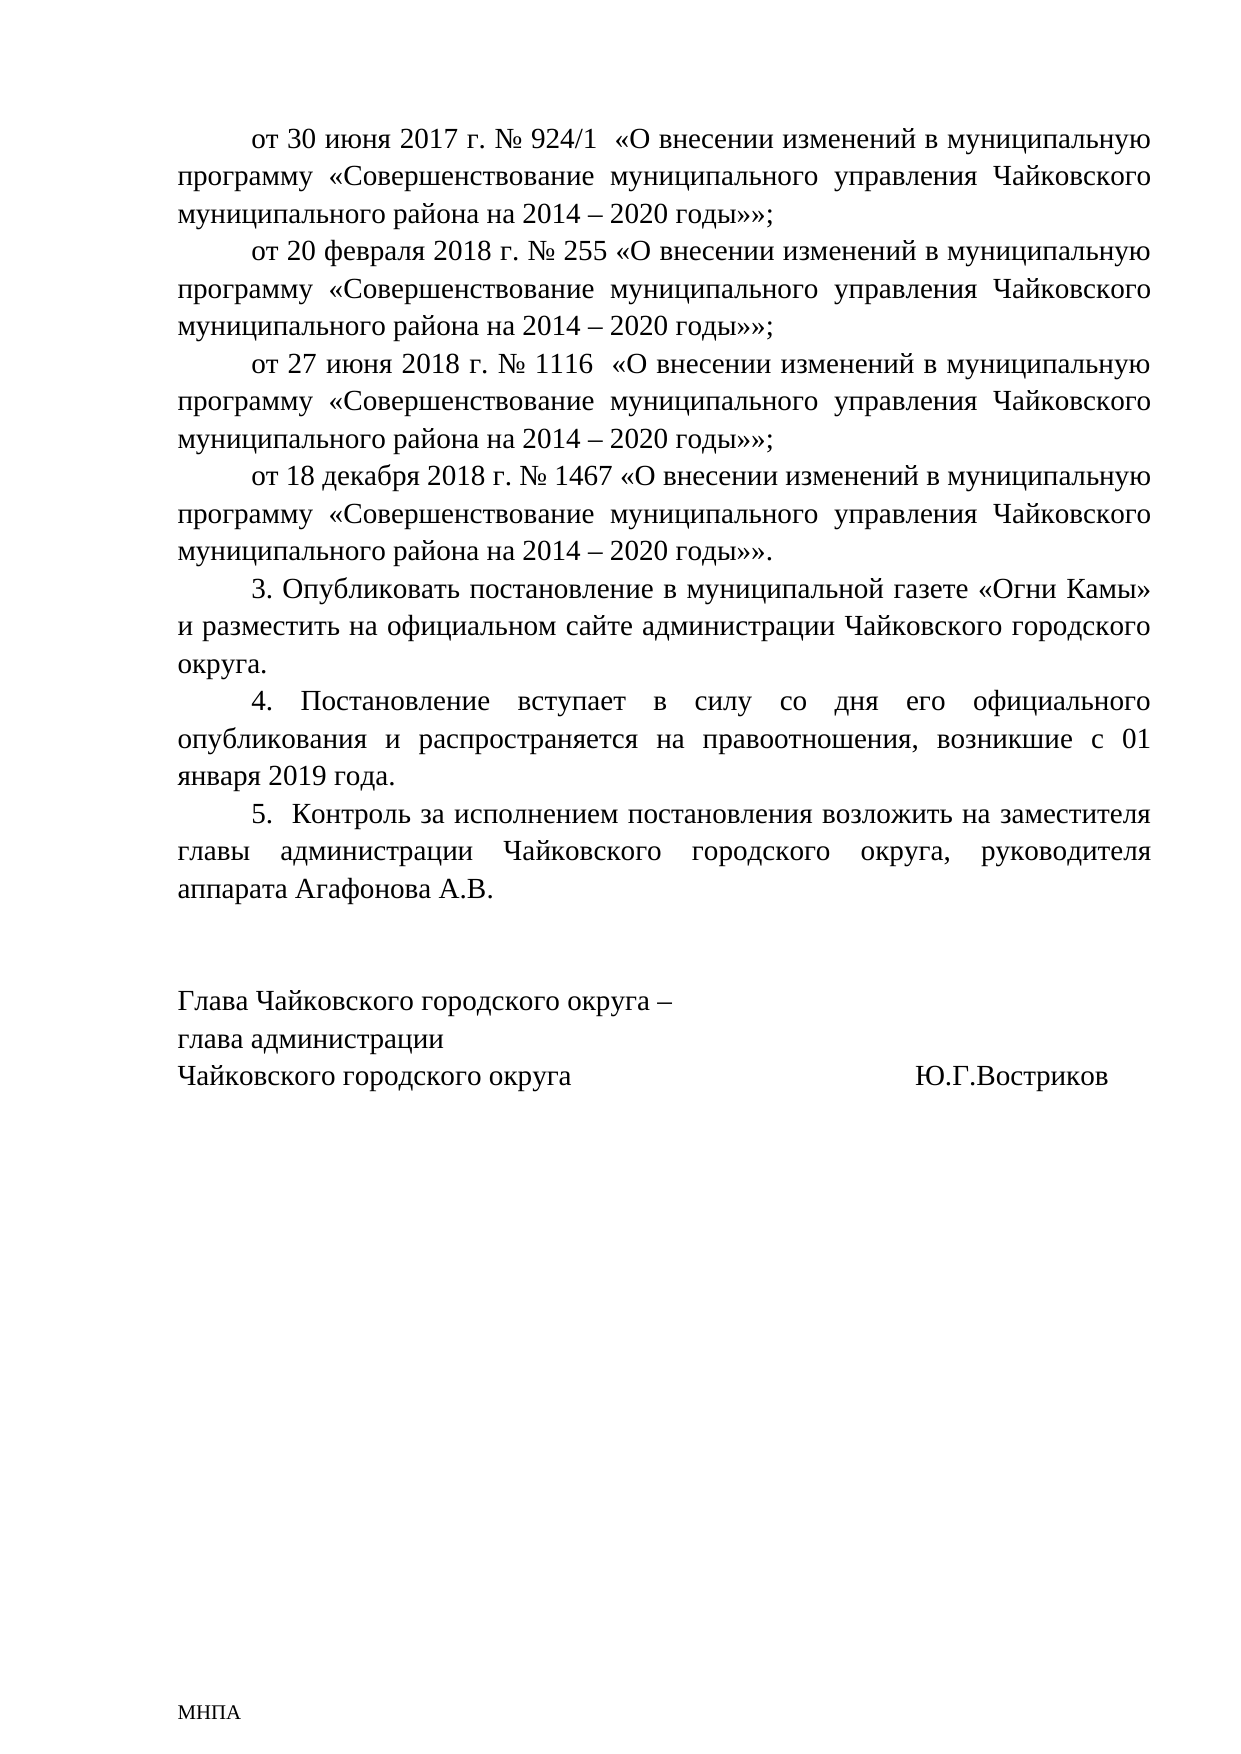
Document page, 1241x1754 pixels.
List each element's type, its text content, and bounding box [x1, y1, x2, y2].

text 4. Постановление вступает в силу со дня его официального опубликования и распространяется на правоотношения, возникшие с 01 января 2019 года. [177, 681, 1152, 793]
text Глава Чайковского городского округа – [177, 981, 1152, 1018]
text от 30 июня 2017 г. № 924/1 «О внесении изменений в муниципальную программу «Совершенствование муниципального управления Чайковского муниципального района на 2014 – 2020 годы»»; [177, 118, 1152, 231]
text 3. Опубликовать постановление в муниципальной газете «Огни Камы» и разместить на официальном сайте администрации Чайковского городского округа. [177, 568, 1152, 681]
text Чайковского городского округа Ю.Г.Востриков [177, 1056, 1152, 1093]
text от 18 декабря 2018 г. № 1467 «О внесении изменений в муниципальную программу «Совершенствование муниципального управления Чайковского муниципального района на 2014 – 2020 годы»». [177, 456, 1152, 568]
text 5. Контроль за исполнением постановления возложить на заместителя главы администрации Чайковского городского округа, руководителя аппарата Агафонова А.В. [177, 793, 1152, 906]
text от 20 февраля 2018 г. № 255 «О внесении изменений в муниципальную программу «Совершенствование муниципального управления Чайковского муниципального района на 2014 – 2020 годы»»; [177, 231, 1152, 343]
text глава администрации [177, 1018, 1152, 1056]
text от 27 июня 2018 г. № 1116 «О внесении изменений в муниципальную программу «Совершенствование муниципального управления Чайковского муниципального района на 2014 – 2020 годы»»; [177, 343, 1152, 456]
